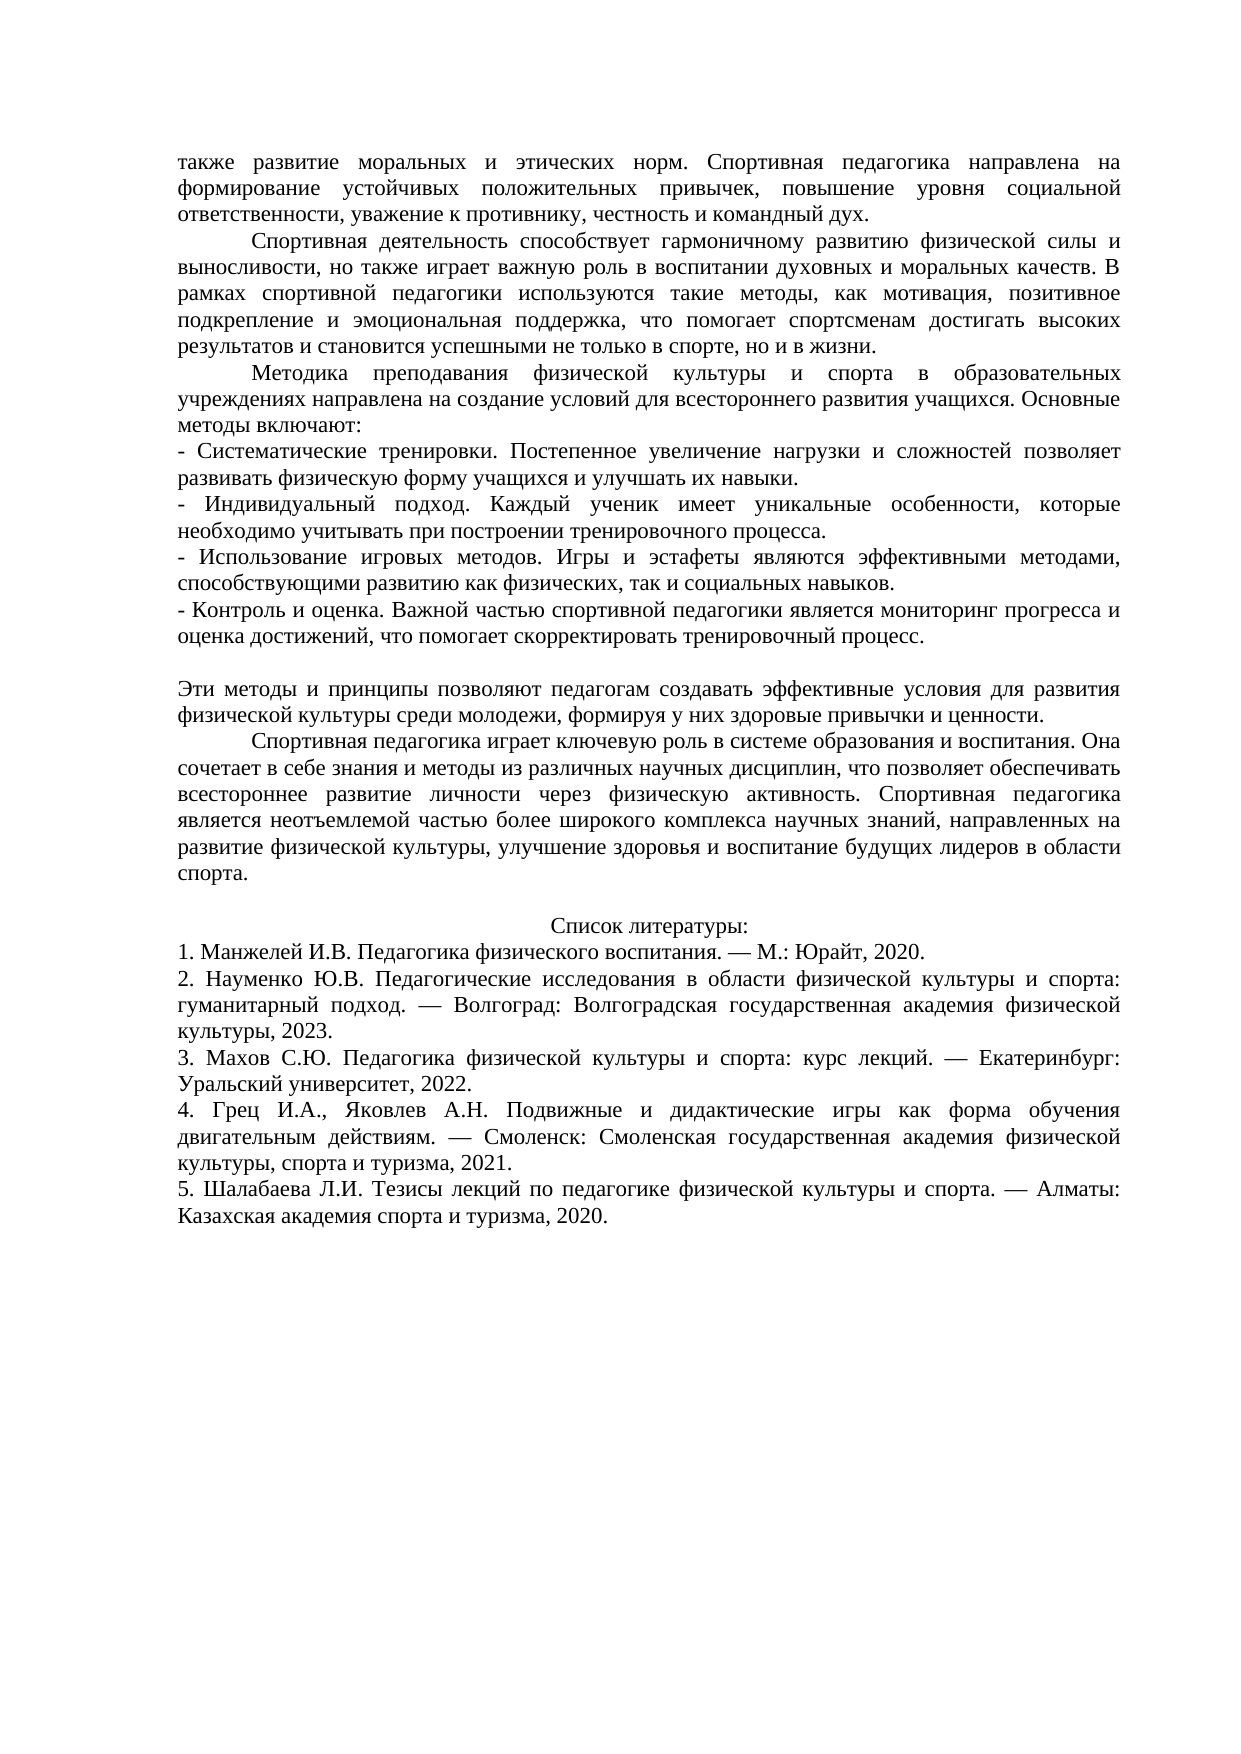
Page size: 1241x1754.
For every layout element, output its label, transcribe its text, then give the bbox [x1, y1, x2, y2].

text Спортивная деятельность способствует гармоничному развитию физической силы и выносливости, но также играет важную роль в воспитании духовных и моральных качеств. В рамках спортивной педагогики используются такие методы, как мотивация, позитивное подкрепление и эмоциональная поддержка, что помогает спортсменам достигать высоких результатов и становится успешными не только в спорте, но и в жизни. [177, 227, 1122, 358]
text 3. Махов С.Ю. Педагогика физической культуры и спорта: курс лекций. — Екатеринбург: Уральский университет, 2022. [177, 1044, 1122, 1096]
text - Индивидуальный подход. Каждый ученик имеет уникальные особенности, которые необходимо учитывать при построении тренировочного процесса. [177, 490, 1122, 543]
text 4. Грец И.А., Яковлев А.Н. Подвижные и дидактические игры как форма обучения двигательным действиям. — Смоленск: Смоленская государственная академия физической культуры, спорта и туризма, 2021. [177, 1096, 1122, 1176]
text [177, 148, 1122, 227]
text - Систематические тренировки. Постепенное увеличение нагрузки и сложностей позволяет развивать физическую форму учащихся и улучшать их навыки. [177, 438, 1122, 490]
text Список литературы: [177, 912, 1122, 938]
text - Использование игровых методов. Игры и эстафеты являются эффективными методами, способствующими развитию как физических, так и социальных навыков. [177, 543, 1122, 596]
text - Контроль и оценка. Важной частью спортивной педагогики является мониторинг прогресса и оценка достижений, что помогает скорректировать тренировочный процесс. [177, 596, 1122, 648]
text Эти методы и принципы позволяют педагогам создавать эффективные условия для развития физической культуры среди молодежи, формируя у них здоровые привычки и ценности. [177, 675, 1122, 727]
text Методика преподавания физической культуры и спорта в образовательных учреждениях направлена на создание условий для всестороннего развития учащихся. Основные методы включают: [177, 358, 1122, 438]
text 5. Шалабаева Л.И. Тезисы лекций по педагогике физической культуры и спорта. — Алматы: Казахская академия спорта и туризма, 2020. [177, 1176, 1122, 1228]
text Спортивная педагогика играет ключевую роль в системе образования и воспитания. Она сочетает в себе знания и методы из различных научных дисциплин, что позволяет обеспечивать всестороннее развитие личности через физическую активность. Спортивная педагогика является неотъемлемой частью более широкого комплекса научных знаний, направленных на развитие физической культуры, улучшение здоровья и воспитание будущих лидеров в области спорта. [177, 727, 1122, 886]
text 2. Науменко Ю.В. Педагогические исследования в области физической культуры и спорта: гуманитарный подход. — Волгоград: Волгоградская государственная академия физической культуры, 2023. [177, 965, 1122, 1044]
text 1. Манжелей И.В. Педагогика физического воспитания. — М.: Юрайт, 2020. [177, 938, 1122, 965]
